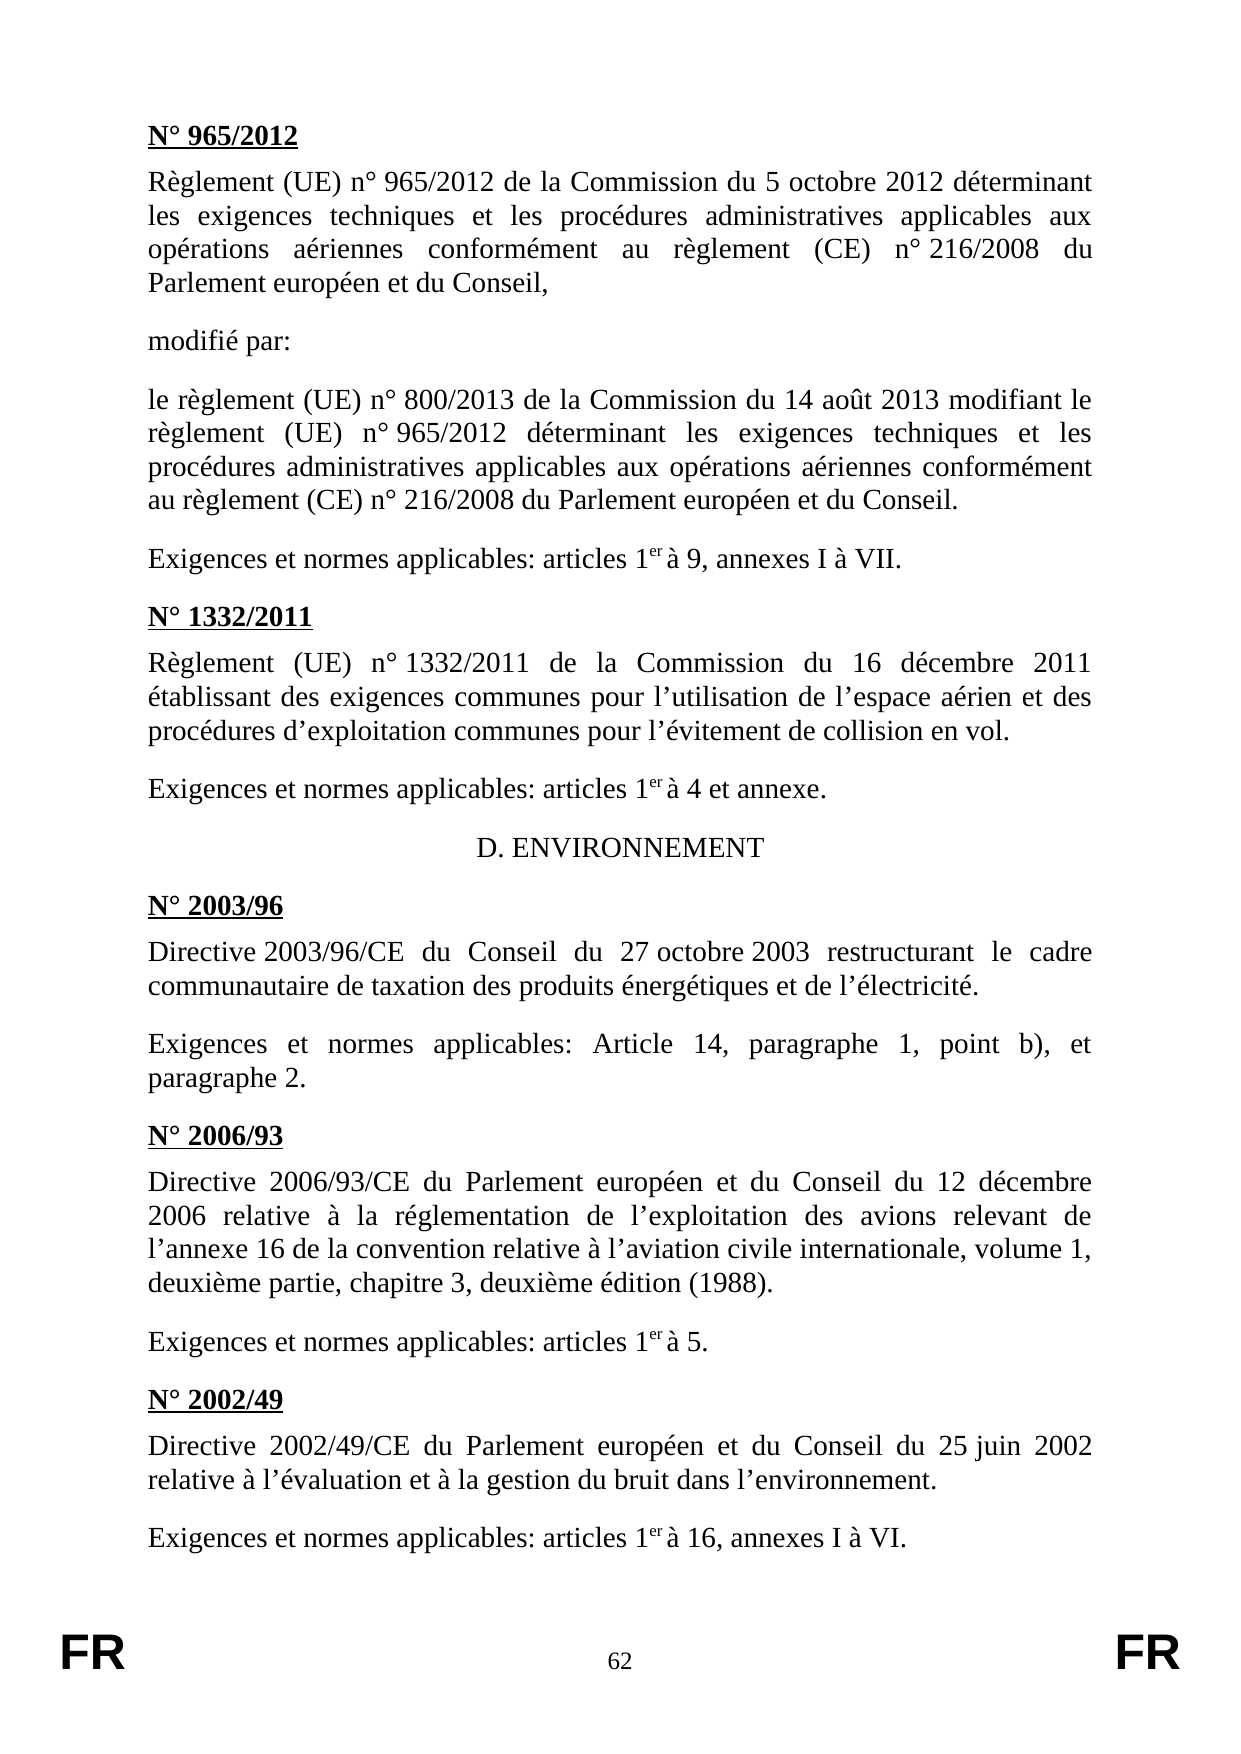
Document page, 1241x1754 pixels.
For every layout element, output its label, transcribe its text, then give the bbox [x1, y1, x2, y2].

text N° 2002/49 [148, 1382, 1093, 1416]
text Exigences et normes applicables: articles 1er à 5. [148, 1324, 1093, 1357]
text Exigences et normes applicables: articles 1er à 9, annexes I à VII. [148, 541, 1093, 574]
text Directive 2002/49/CE du Parlement européen et du Conseil du 25 juin 2002 relative à l’évaluation et à la gestion du bruit dans l’environnement. [148, 1428, 1093, 1495]
text Directive 2006/93/CE du Parlement européen et du Conseil du 12 décembre 2006 relative à la réglementation de l’exploitation des avions relevant de l’annexe 16 de la convention relative à l’aviation civile internationale, volume 1, deuxième partie, chapitre 3, deuxième édition (1988). [148, 1164, 1093, 1299]
text N° 965/2012 [148, 118, 1093, 152]
text Règlement (UE) n° 965/2012 de la Commission du 5 octobre 2012 déterminant les exigences techniques et les procédures administratives applicables aux opérations aériennes conformément au règlement (CE) n° 216/2008 du Parlement européen et du Conseil, [148, 164, 1093, 298]
text Directive 2003/96/CE du Conseil du 27 octobre 2003 restructurant le cadre communautaire de taxation des produits énergétiques et de l’électricité. [148, 934, 1093, 1001]
text Exigences et normes applicables: articles 1er à 16, annexes I à VI. [148, 1520, 1093, 1554]
text Exigences et normes applicables: Article 14, paragraphe 1, point b), et paragraphe 2. [148, 1026, 1093, 1093]
text modifié par: [148, 323, 1093, 357]
text Règlement (UE) n° 1332/2011 de la Commission du 16 décembre 2011 établissant des exigences communes pour l’utilisation de l’espace aérien et des procédures d’exploitation communes pour l’évitement de collision en vol. [148, 646, 1093, 746]
text D. ENVIRONNEMENT [148, 830, 1093, 863]
text Exigences et normes applicables: articles 1er à 4 et annexe. [148, 771, 1093, 805]
text le règlement (UE) n° 800/2013 de la Commission du 14 août 2013 modifiant le règlement (UE) n° 965/2012 déterminant les exigences techniques et les procédures administratives applicables aux opérations aériennes conformément au règlement (CE) n° 216/2008 du Parlement européen et du Conseil. [148, 382, 1093, 516]
text N° 1332/2011 [148, 599, 1093, 633]
text N° 2006/93 [148, 1118, 1093, 1152]
text N° 2003/96 [148, 888, 1093, 922]
